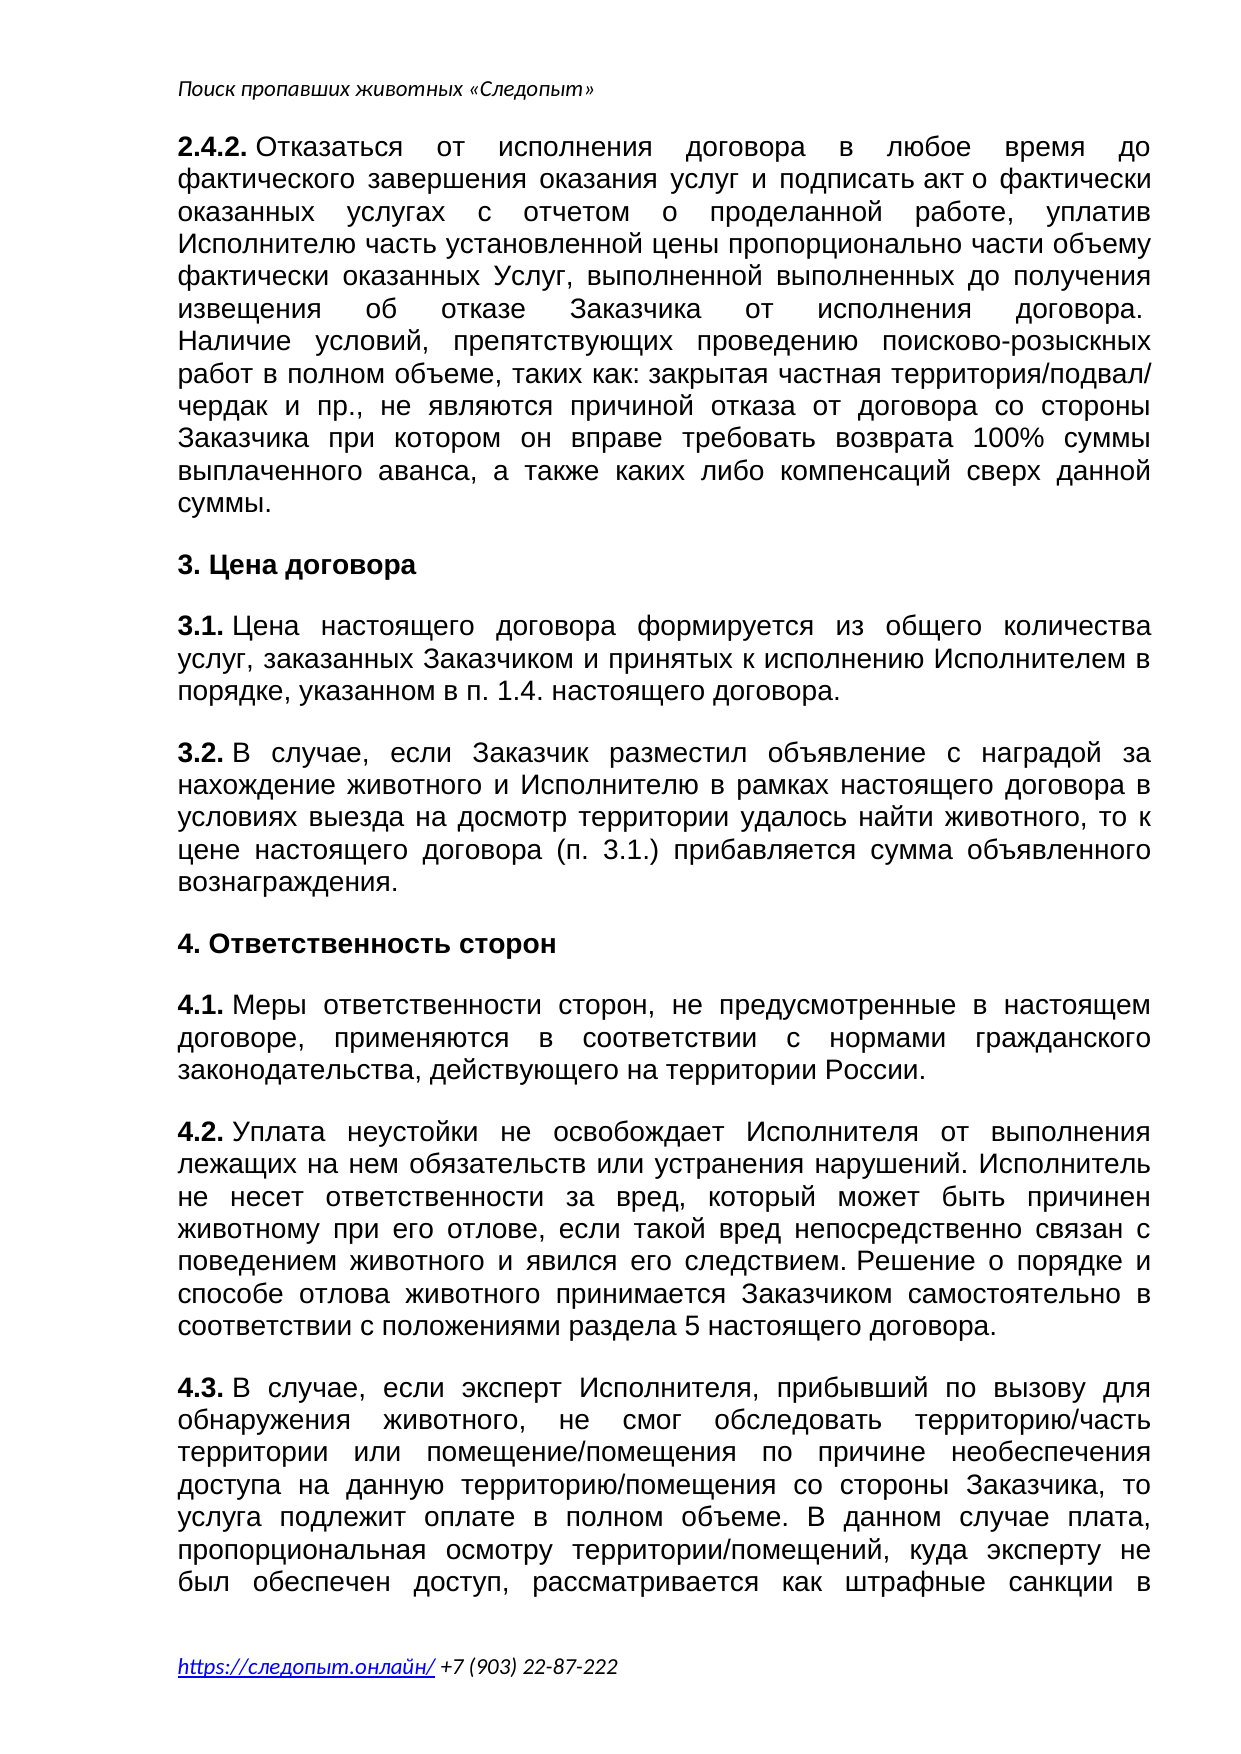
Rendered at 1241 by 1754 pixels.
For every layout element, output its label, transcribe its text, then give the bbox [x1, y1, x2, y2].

text 4. Ответственность сторон [177, 927, 1152, 959]
text 4.1. Меры ответственности сторон, не предусмотренные в настоящем договоре, применяются в соответствии с нормами гражданского законодательства, действующего на территории России. [177, 988, 1152, 1086]
text 3.1. Цена настоящего договора формируется из общего количества услуг, заказанных Заказчиком и принятых к исполнению Исполнителем в порядке, указанном в п. 1.4. настоящего договора. [177, 609, 1152, 706]
text 4.2. Уплата неустойки не освобождает Исполнителя от выполнения лежащих на нем обязательств или устранения нарушений. Исполнитель не несет ответственности за вред, который может быть причинен животному при его отлове, если такой вред непосредственно связан с поведением животного и явился его следствием. Решение о порядке и способе отлова животного принимается Заказчиком самостоятельно в соответствии с положениями раздела 5 настоящего договора. [177, 1115, 1152, 1341]
text 3.2. В случае, если Заказчик разместил объявление с наградой за нахождение животного и Исполнителю в рамках настоящего договора в условиях выезда на досмотр территории удалось найти животного, то к цене настоящего договора (п. 3.1.) прибавляется сумма объявленного вознаграждения. [177, 736, 1152, 898]
text 3. Цена договора [177, 548, 1152, 580]
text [177, 1371, 1152, 1597]
text 2.4.2. Отказаться от исполнения договора в любое время до фактического завершения оказания услуг и подписать акт о фактически оказанных услугах с отчетом о проделанной работе, уплатив Исполнителю часть установленной цены пропорционально части объему фактически оказанных Услуг, выполненной выполненных до получения извещения об отказе Заказчика от исполнения договора. Наличие условий, препятствующих проведению поисково-розыскных работ в полном объеме, таких как: закрытая частная территория/подвал/ чердак и пр., не являются причиной отказа от договора со стороны Заказчика при котором он вправе требовать возврата 100% суммы выплаченного аванса, а также каких либо компенсаций сверх данной суммы. [177, 130, 1152, 518]
